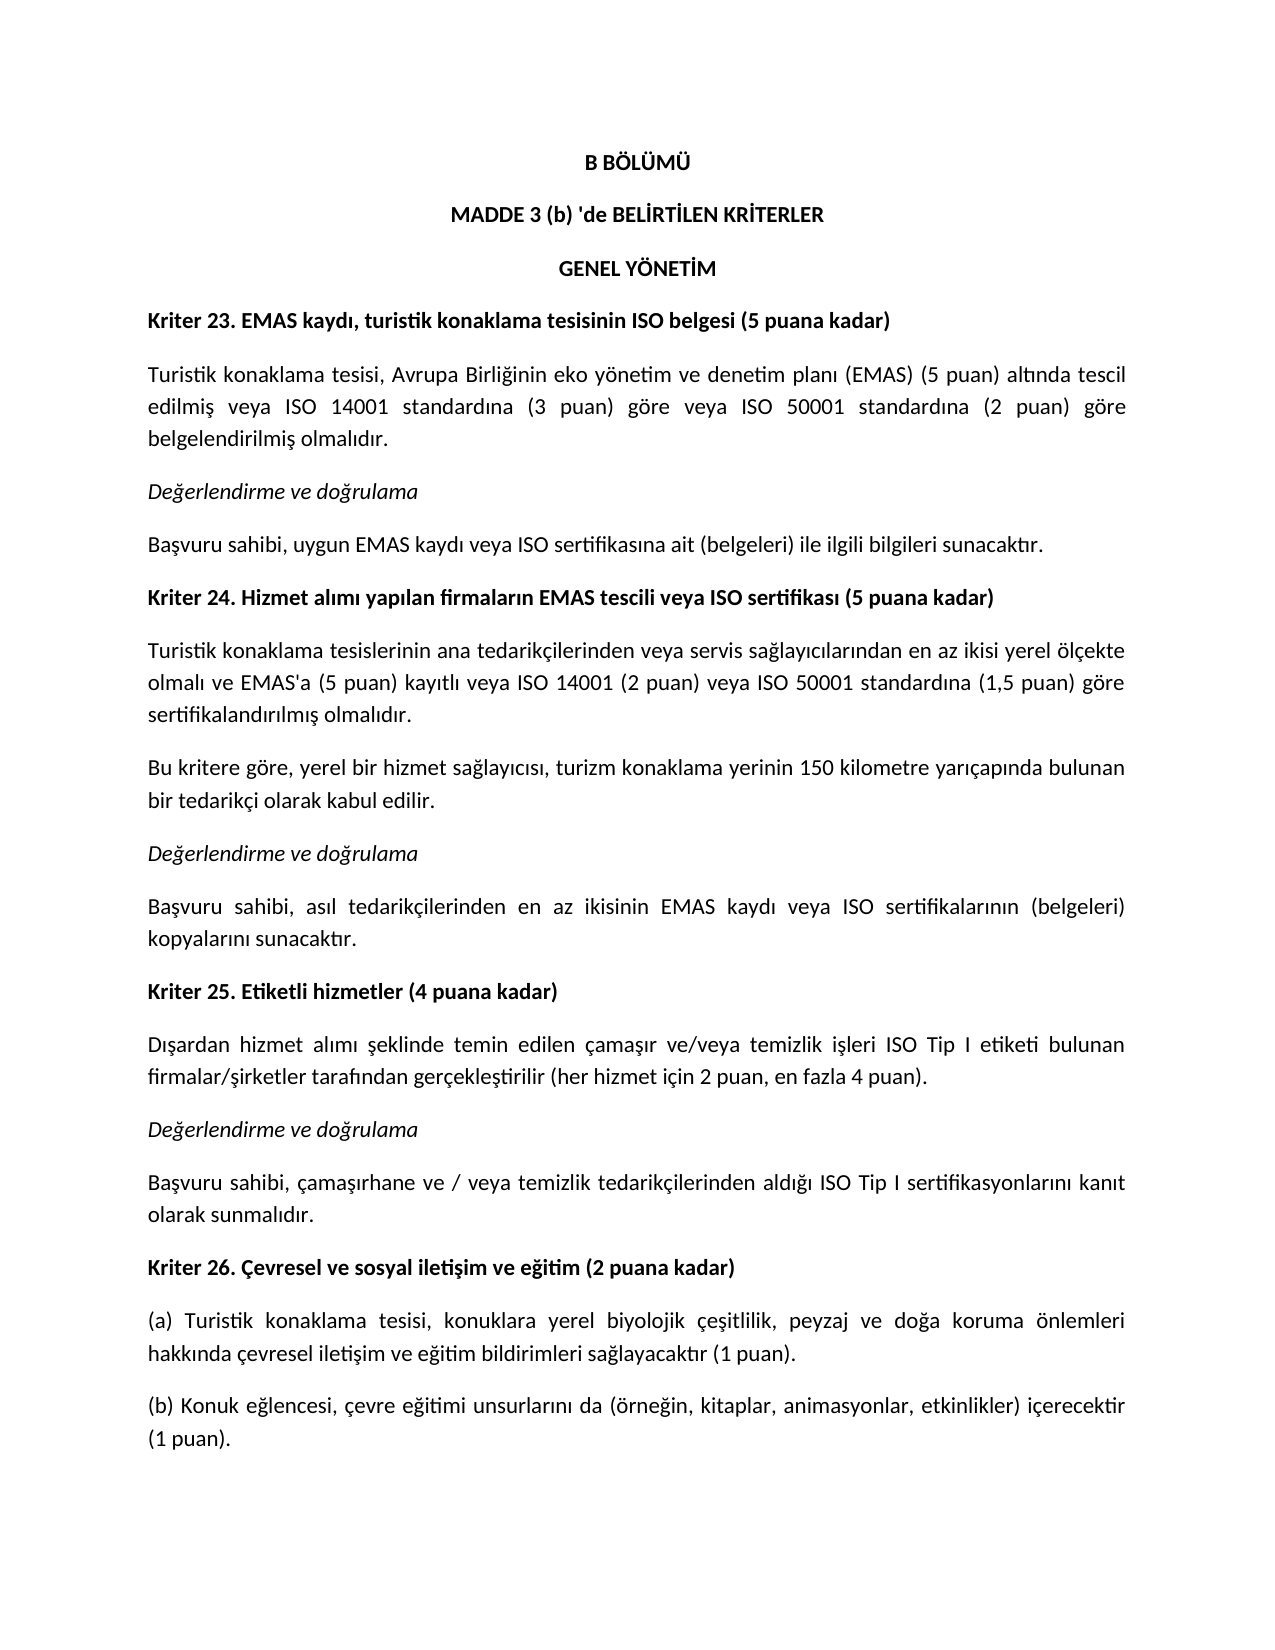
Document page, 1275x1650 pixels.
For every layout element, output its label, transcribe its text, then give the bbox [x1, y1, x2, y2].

text MADDE 3 (b) 'de BELİRTİLEN KRİTERLER [148, 201, 1127, 229]
text Başvuru sahibi, asıl tedarikçilerinden en az ikisinin EMAS kaydı veya ISO sertifikalarının (belgeleri) kopyalarını sunacaktır. [148, 892, 1127, 952]
text Turistik konaklama tesisi, Avrupa Birliğinin eko yönetim ve denetim planı (EMAS) (5 puan) altında tescil edilmiş veya ISO 14001 standardına (3 puan) göre veya ISO 50001 standardına (2 puan) göre belgelendirilmiş olmalıdır. [148, 360, 1127, 452]
text GENEL YÖNETİM [148, 254, 1127, 282]
text Değerlendirme ve doğrulama [148, 477, 1127, 505]
text Değerlendirme ve doğrulama [148, 1115, 1127, 1143]
text Bu kritere göre, yerel bir hizmet sağlayıcısı, turizm konaklama yerinin 150 kilometre yarıçapında bulunan bir tedarikçi olarak kabul edilir. [148, 753, 1127, 814]
text Kriter 26. Çevresel ve sosyal iletişim ve eğitim (2 puana kadar) [148, 1253, 1127, 1281]
text (b) Konuk eğlencesi, çevre eğitimi unsurlarını da (örneğin, kitaplar, animasyonlar, etkinlikler) içerecektir (1 puan). [148, 1392, 1127, 1452]
text B BÖLÜMÜ [148, 148, 1127, 176]
text Turistik konaklama tesislerinin ana tedarikçilerinden veya servis sağlayıcılarından en az ikisi yerel ölçekte olmalı ve EMAS'a (5 puan) kayıtlı veya ISO 14001 (2 puan) veya ISO 50001 standardına (1,5 puan) göre sertifikalandırılmış olmalıdır. [148, 636, 1127, 728]
text Başvuru sahibi, uygun EMAS kaydı veya ISO sertifikasına ait (belgeleri) ile ilgili bilgileri sunacaktır. [148, 530, 1127, 558]
text (a) Turistik konaklama tesisi, konuklara yerel biyolojik çeşitlilik, peyzaj ve doğa koruma önlemleri hakkında çevresel iletişim ve eğitim bildirimleri sağlayacaktır (1 puan). [148, 1306, 1127, 1367]
text Kriter 24. Hizmet alımı yapılan firmaların EMAS tescili veya ISO sertifikası (5 puana kadar) [148, 583, 1127, 611]
text Kriter 23. EMAS kaydı, turistik konaklama tesisinin ISO belgesi (5 puana kadar) [148, 307, 1127, 335]
text Dışardan hizmet alımı şeklinde temin edilen çamaşır ve/veya temizlik işleri ISO Tip I etiketi bulunan firmalar/şirketler tarafından gerçekleştirilir (her hizmet için 2 puan, en fazla 4 puan). [148, 1030, 1127, 1090]
text Değerlendirme ve doğrulama [148, 839, 1127, 867]
text Başvuru sahibi, çamaşırhane ve / veya temizlik tedarikçilerinden aldığı ISO Tip I sertifikasyonlarını kanıt olarak sunmalıdır. [148, 1168, 1127, 1228]
text Kriter 25. Etiketli hizmetler (4 puana kadar) [148, 977, 1127, 1005]
